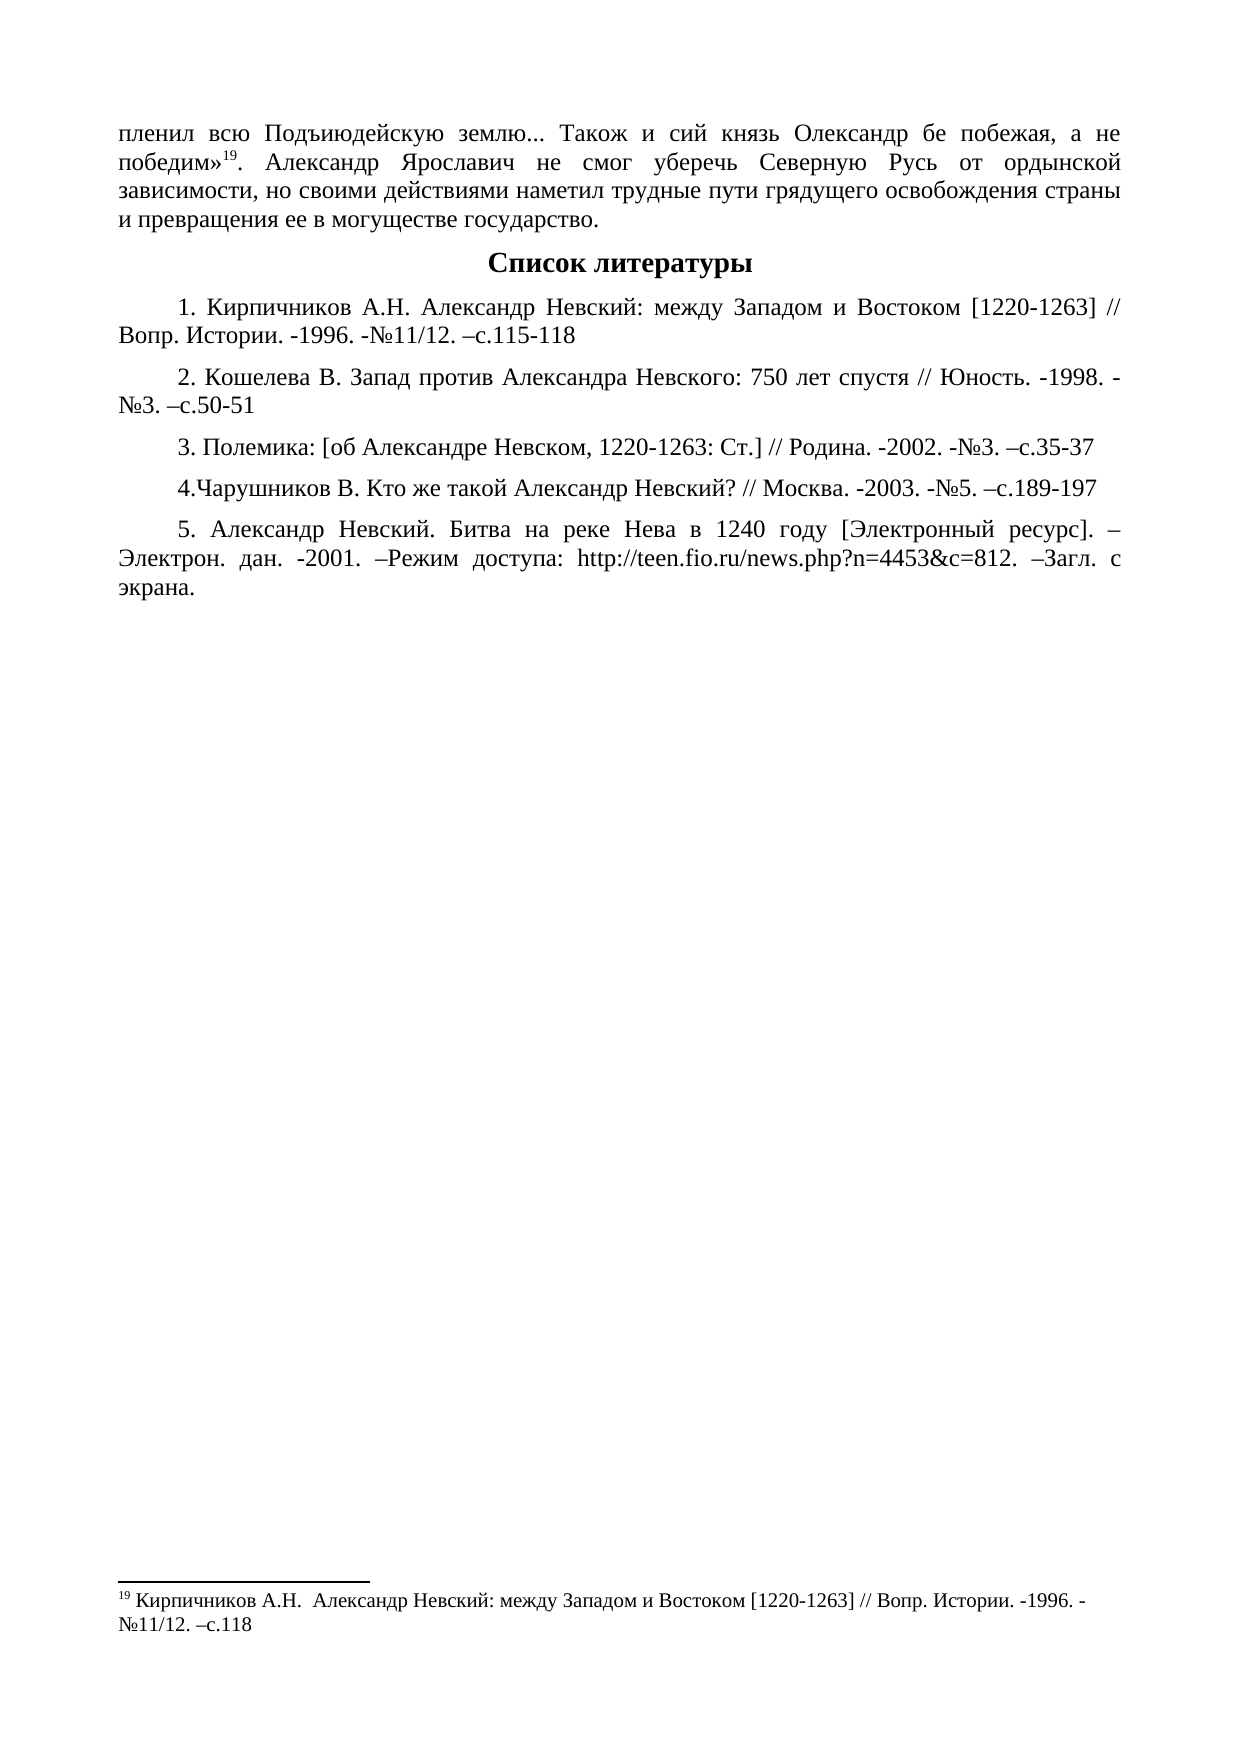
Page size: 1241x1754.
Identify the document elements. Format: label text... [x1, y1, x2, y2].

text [118, 118, 1122, 233]
text 3. Полемика: [об Александре Невском, 1220-1263: Ст.] // Родина. -2002. -№3. –с.35-37 [118, 432, 1122, 460]
text 1. Кирпичников А.Н. Александр Невский: между Западом и Востоком [1220-1263] // Вопр. Истории. -1996. -№11/12. –с.115-118 [118, 292, 1122, 349]
text 2. Кошелева В. Запад против Александра Невского: 750 лет спустя // Юность. -1998. -№3. –с.50-51 [118, 362, 1122, 419]
text Список литературы [118, 246, 1122, 279]
text 5. Александр Невский. Битва на реке Нева в 1240 году [Электронный ресурс]. –Электрон. дан. -2001. –Режим доступа: http://teen.fio.ru/news.php?n=4453&c=812. –Загл. с экрана. [118, 514, 1122, 600]
text 4.Чарушников В. Кто же такой Александр Невский? // Москва. -2003. -№5. –с.189-197 [118, 473, 1122, 502]
